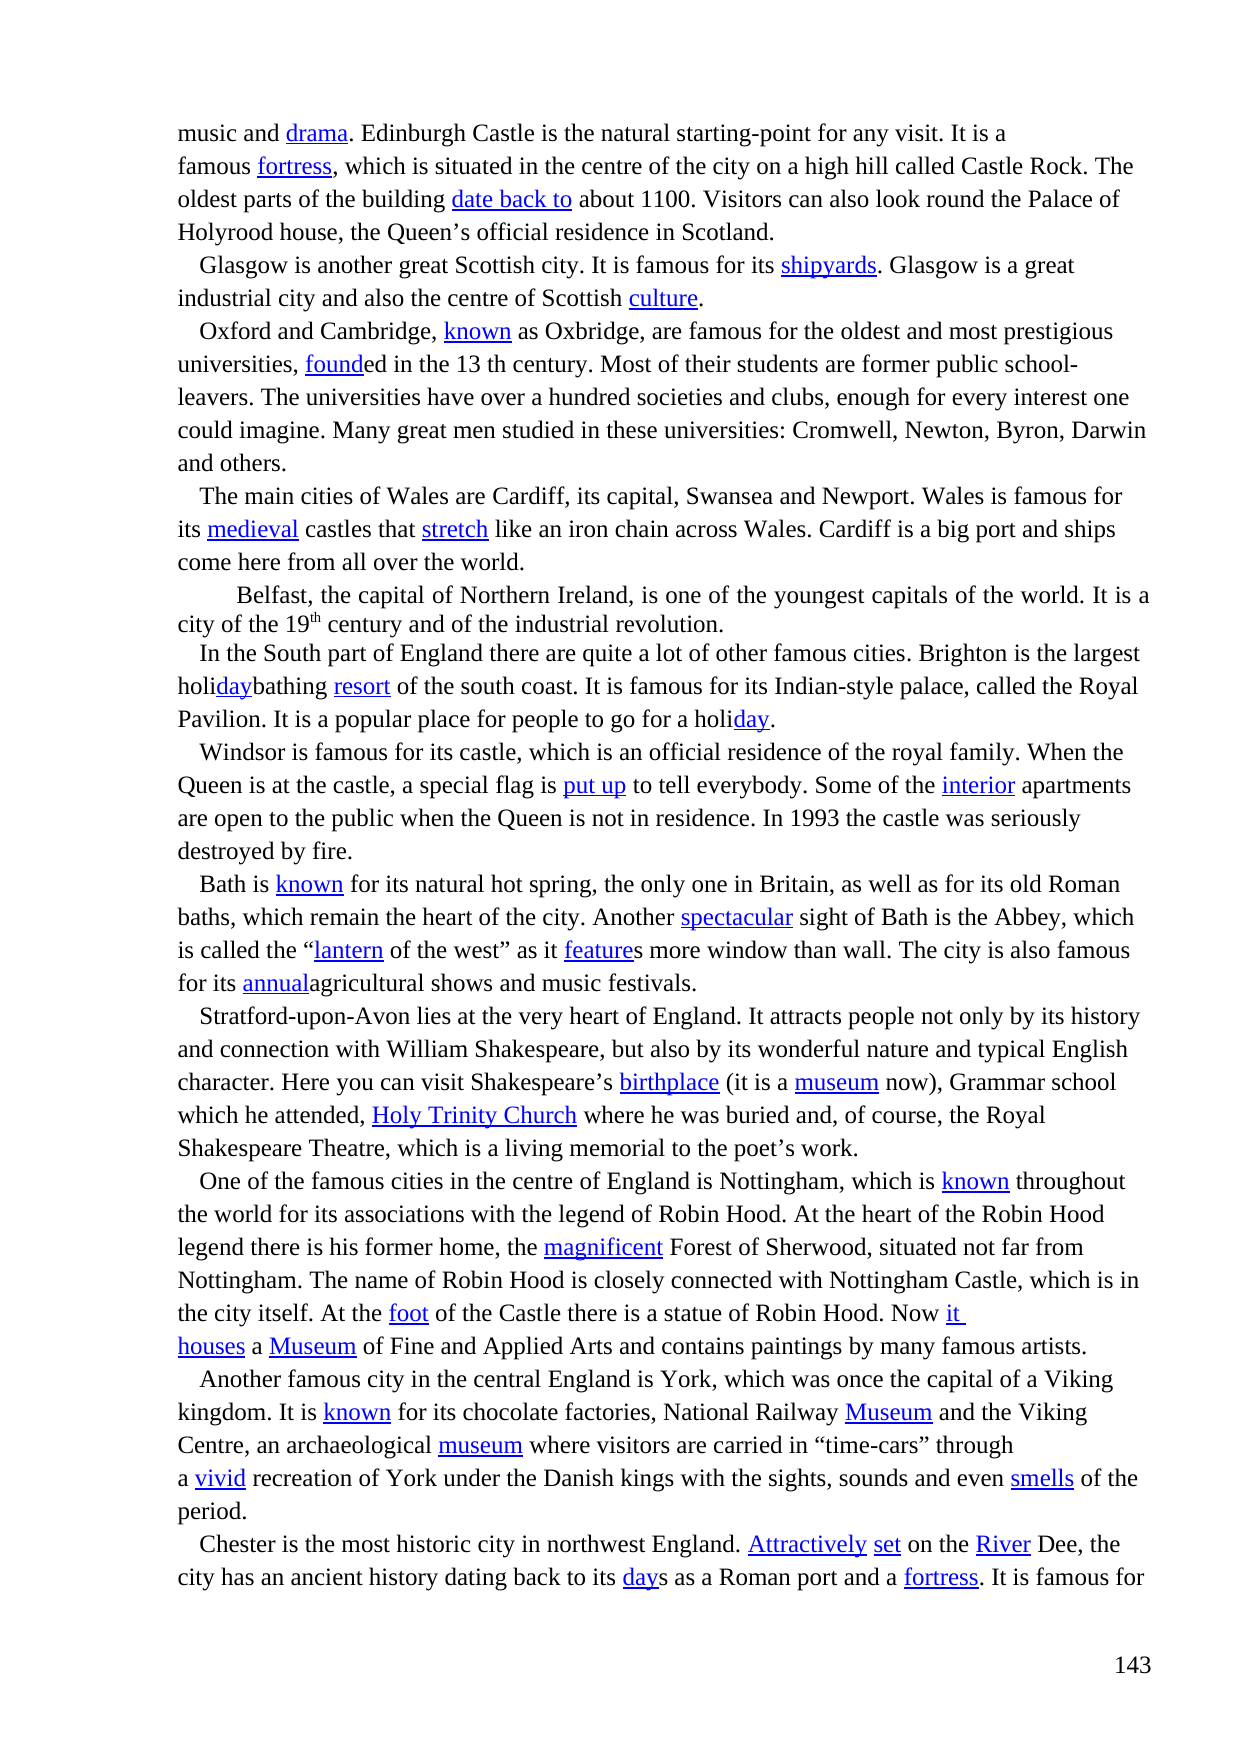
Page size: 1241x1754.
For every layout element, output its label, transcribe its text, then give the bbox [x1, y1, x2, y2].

text Stratford-upon-Avon lies at the very heart of England. It attracts people not only by its history and connection with William Shakespeare, but also by its wonderful nature and typical English character. Here you can visit Shakespeare’s birthplace (it is a museum now), Grammar school which he attended, Holy Trinity Church where he was buried and, of course, the Royal Shakespeare Theatre, which is a living memorial to the poet’s work. [177, 1001, 1152, 1162]
text Oxford and Cambridge, known as Oxbridge, are famous for the oldest and most prestigious universities, founded in the 13 th century. Most of their students are former public school-leavers. The universities have over a hundred societies and clubs, enough for every interest one could imagine. Many great men studied in these universities: Cromwell, Newton, Byron, Darwin and others. [177, 316, 1152, 477]
text Bath is known for its natural hot spring, the only one in Britain, as well as for its old Roman baths, which remain the heart of the city. Another spectacular sight of Bath is the Abbey, which is called the “lantern of the west” as it features more window than wall. The city is also famous for its annualagricultural shows and music festivals. [177, 869, 1152, 997]
text Glasgow is another great Scottish city. It is famous for its shipyards. Glasgow is a great industrial city and also the centre of Scottish culture. [177, 250, 1152, 312]
text Belfast, the capital of Northern Ireland, is one of the youngest capitals of the world. It is a city of the 19th century and of the industrial revolution. [177, 580, 1152, 638]
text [177, 118, 1152, 246]
text Another famous city in the central England is York, which was once the capital of a Viking kingdom. It is known for its chocolate factories, National Railway Museum and the Viking Centre, an archaeological museum where visitors are carried in “time-cars” through a vivid recreation of York under the Danish kings with the sights, sounds and even smells of the period. [177, 1364, 1152, 1525]
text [177, 1529, 1152, 1591]
text The main cities of Wales are Cardiff, its capital, Swansea and Newport. Wales is famous for its medieval castles that stretch like an iron chain across Wales. Cardiff is a big port and ships come here from all over the world. [177, 481, 1152, 576]
text One of the famous cities in the centre of England is Nottingham, which is known throughout the world for its associations with the legend of Robin Hood. At the heart of the Robin Hood legend there is his former home, the magnificent Forest of Sherwood, situated not far from Nottingham. The name of Robin Hood is closely connected with Nottingham Castle, which is in the city itself. At the foot of the Castle there is a statue of Robin Hood. Now it houses a Museum of Fine and Applied Arts and contains paintings by many famous artists. [177, 1166, 1152, 1360]
text Windsor is famous for its castle, which is an official residence of the royal family. When the Queen is at the castle, a special flag is put up to tell everybody. Some of the interior apartments are open to the public when the Queen is not in residence. In 1993 the castle was seriously destroyed by fire. [177, 737, 1152, 865]
text In the South part of England there are quite a lot of other famous cities. Brighton is the largest holidaybathing resort of the south coast. It is famous for its Indian-style palace, called the Royal Pavilion. It is a popular place for people to go for a holiday. [177, 638, 1152, 733]
